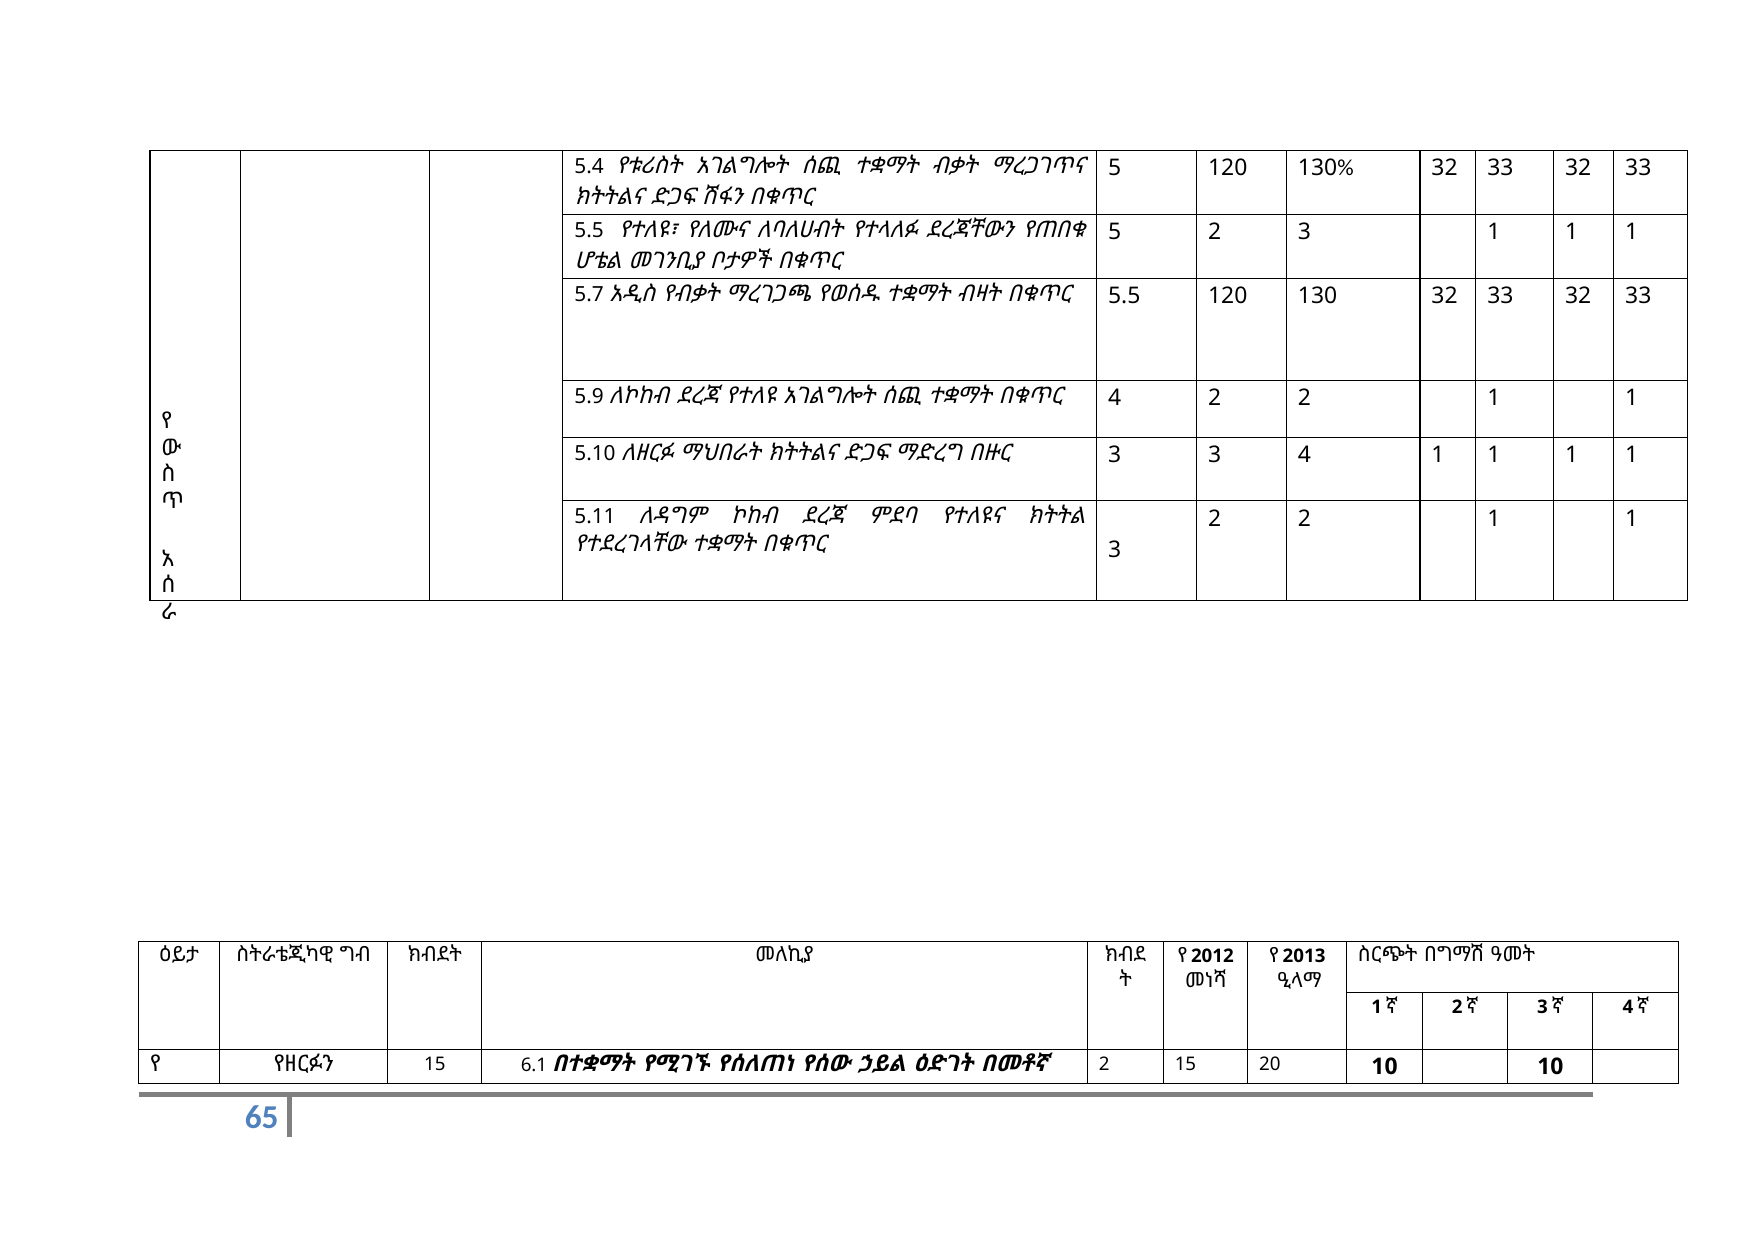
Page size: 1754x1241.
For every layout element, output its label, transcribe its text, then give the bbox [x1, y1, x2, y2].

table_cell 5.4 የቱሪስት አገልግሎት ሰጪ ተቋማት ብቃት ማረጋገጥና ክትትልና ድጋፍ ሽፋን በቁጥር [563, 151, 1096, 214]
table_cell 5.10 ለዘርፉ ማህበራት ክትትልና ድጋፍ ማድረግ በዙር [563, 438, 1096, 500]
table_cell 3 [1097, 501, 1196, 599]
table_cell 6.1 በተቋማት የሚገኙ የሰለጠነ የሰው ኃይል ዕድገት በመቶኛ [482, 1050, 1087, 1082]
table_cell 5 [1097, 215, 1196, 278]
table_cell 2 [1088, 1050, 1163, 1082]
table_cell 1 [1614, 215, 1687, 278]
table_cell 32 [1421, 151, 1475, 214]
table_cell 130% [1287, 151, 1419, 214]
table_cell 4ኛ [1593, 993, 1678, 1049]
table_header መለኪያ [482, 942, 1087, 1049]
table_cell 1 [1421, 438, 1475, 500]
table_cell 2 [1197, 215, 1286, 278]
table_cell 32 [1554, 279, 1613, 380]
table_cell 130 [1287, 279, 1419, 380]
table_cell 10 [1508, 1050, 1592, 1082]
table_cell 5.5 [1097, 279, 1196, 380]
table_cell 120 [1197, 151, 1286, 214]
table_cell [1421, 215, 1475, 278]
table_cell 2ኛ [1423, 993, 1507, 1049]
table_cell 5.11 ለዳግም ኮከብ ደረጃ ምደባ የተለዩና ክትትል የተደረገላቸው ተቋማት በቁጥር [563, 501, 1096, 599]
table_cell 1 [1554, 438, 1613, 500]
table_cell 2 [1287, 381, 1419, 437]
table_cell 33 [1476, 279, 1553, 380]
table_cell 1 [1476, 381, 1553, 437]
table_cell 5.9 ለኮከብ ደረጃ የተለዩ አገልግሎት ሰጪ ተቋማት በቁጥር [563, 381, 1096, 437]
table_cell [1421, 381, 1475, 437]
table_cell 10 [1347, 1050, 1422, 1082]
table_cell [1593, 1050, 1678, 1082]
table_cell [1421, 501, 1475, 599]
table_cell 33 [1476, 151, 1553, 214]
table_cell 5.5 የተለዩ፣ የለሙና ለባለሀብት የተላለፉ ደረጃቸውን የጠበቁ ሆቴል መገንቢያ ቦታዎች በቁጥር [563, 215, 1096, 278]
table_header ስርጭት በግማሽ ዓመት [1347, 942, 1678, 992]
table_cell 15 [1164, 1050, 1247, 1082]
table_cell 33 [1614, 151, 1687, 214]
table_cell 15 [388, 1050, 481, 1082]
table_header ክብደት [388, 942, 481, 1049]
table_cell 3 [1287, 215, 1419, 278]
table_cell 32 [1554, 151, 1613, 214]
table_cell 2 [1197, 501, 1286, 599]
table_cell 120 [1197, 279, 1286, 380]
table_cell [1423, 1050, 1507, 1082]
table_cell 1 [1554, 215, 1613, 278]
table_cell 3 [1197, 438, 1286, 500]
table_cell 1 [1614, 438, 1687, 500]
table_cell 1 [1476, 501, 1553, 599]
table_cell 1 [1614, 501, 1687, 599]
table_cell የ ው ስ ጥ አሰራር [139, 1050, 219, 1082]
table_cell 3ኛ [1508, 993, 1592, 1049]
table_cell 3 [1097, 438, 1196, 500]
table_cell 1 [1476, 438, 1553, 500]
table_cell 1ኛ [1347, 993, 1422, 1049]
table_cell [1554, 381, 1613, 437]
table_cell 2 [1287, 501, 1419, 599]
table_cell 33 [1614, 279, 1687, 380]
table_cell 1 [1614, 381, 1687, 437]
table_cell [220, 1050, 387, 1082]
table_cell 5 [1097, 151, 1196, 214]
table_header ክብደት [1088, 942, 1163, 1049]
table_cell 32 [1421, 279, 1475, 380]
table_cell [1554, 501, 1613, 599]
table_header ዕይታ [139, 942, 219, 1049]
table_cell 4 [1287, 438, 1419, 500]
table_header የ2012 መነሻ [1164, 942, 1247, 1049]
table_cell 20 [1248, 1050, 1346, 1082]
table_cell 5.7 አዲስ የብቃት ማረገጋጫ የወሰዱ ተቋማት ብዛት በቁጥር [563, 279, 1096, 380]
table_cell 4 [1097, 381, 1196, 437]
table_header የ2013 ዒላማ [1248, 942, 1346, 1049]
table_header ስትራቴጂካዊ ግብ [220, 942, 387, 1049]
table_cell 2 [1197, 381, 1286, 437]
table_cell 1 [1476, 215, 1553, 278]
